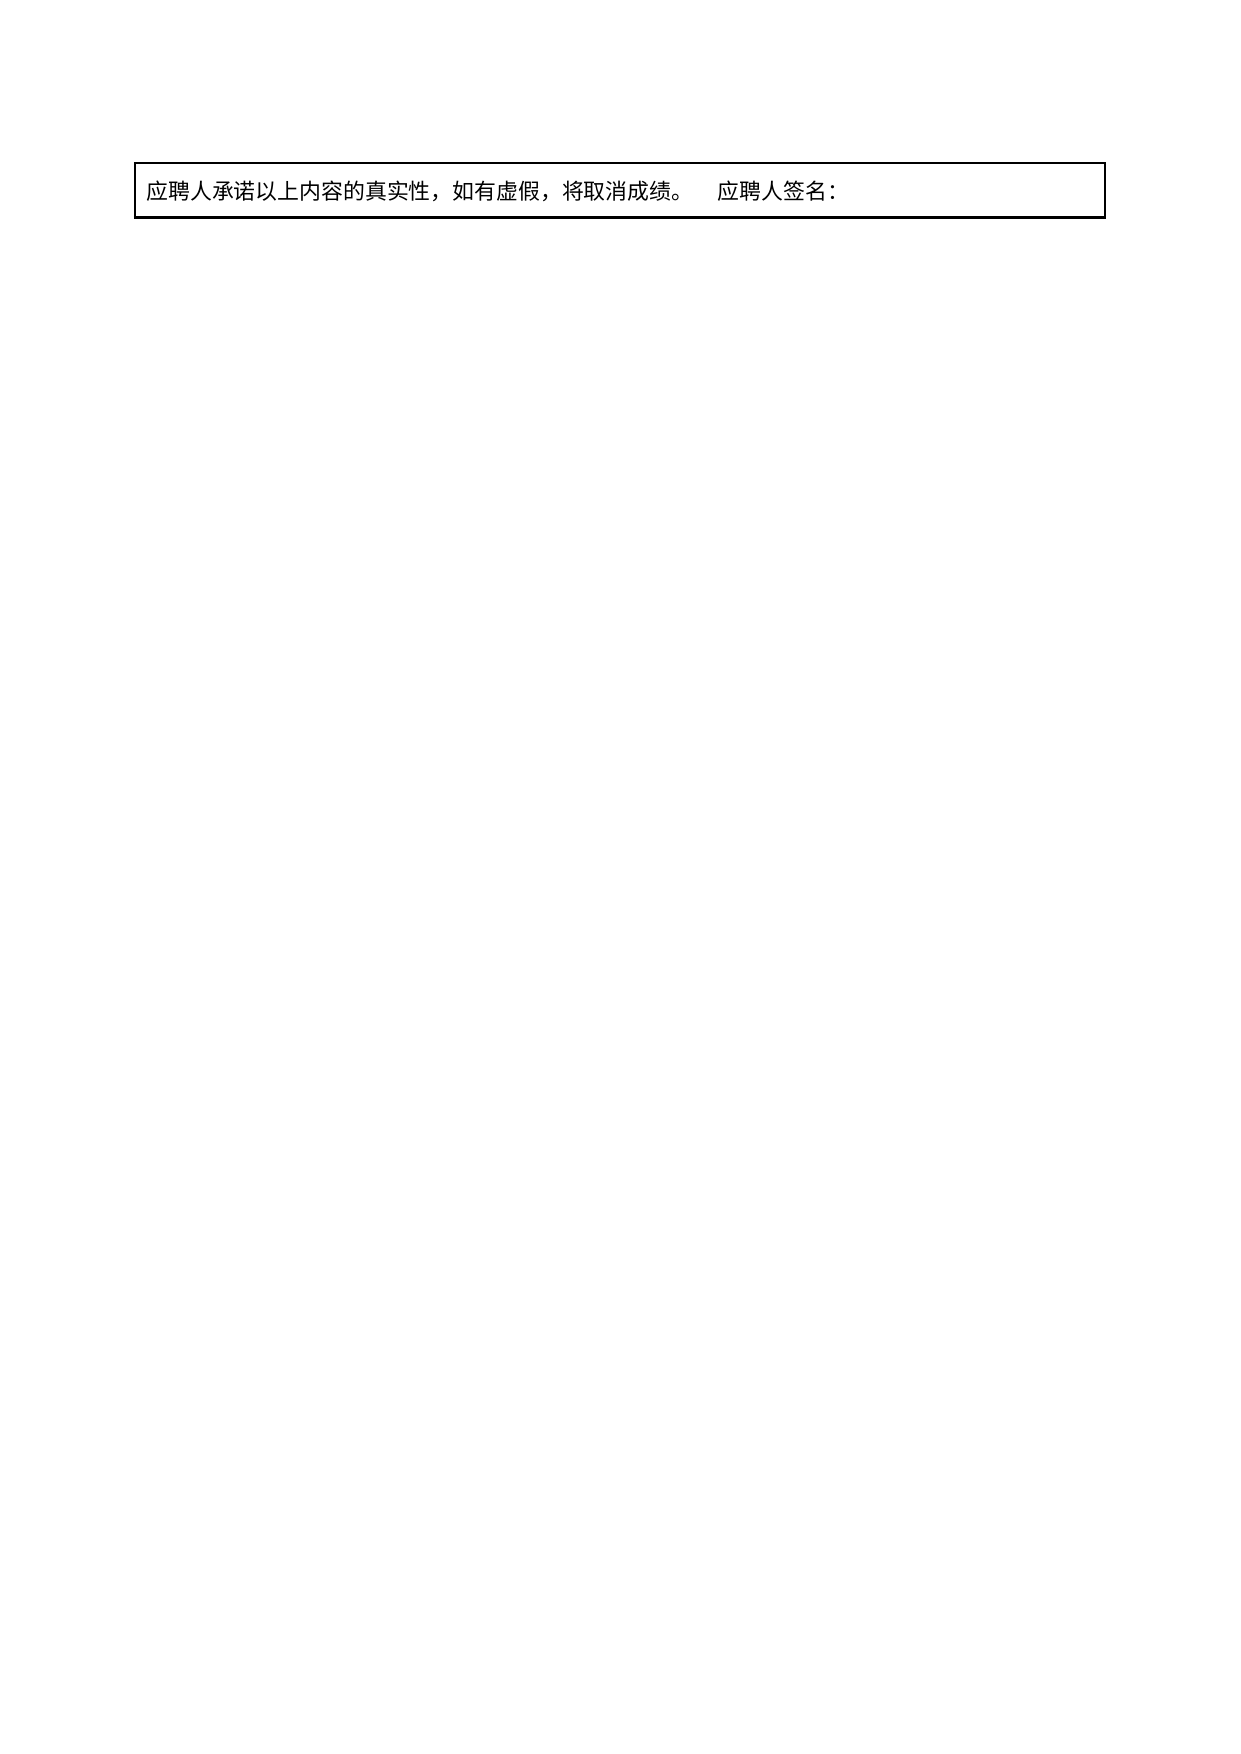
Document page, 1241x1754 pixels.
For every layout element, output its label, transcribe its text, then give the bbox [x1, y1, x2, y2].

table_cell 应聘人承诺以上内容的真实性，如有虚假，将取消成绩。 应聘人签名： [136, 164, 1104, 216]
